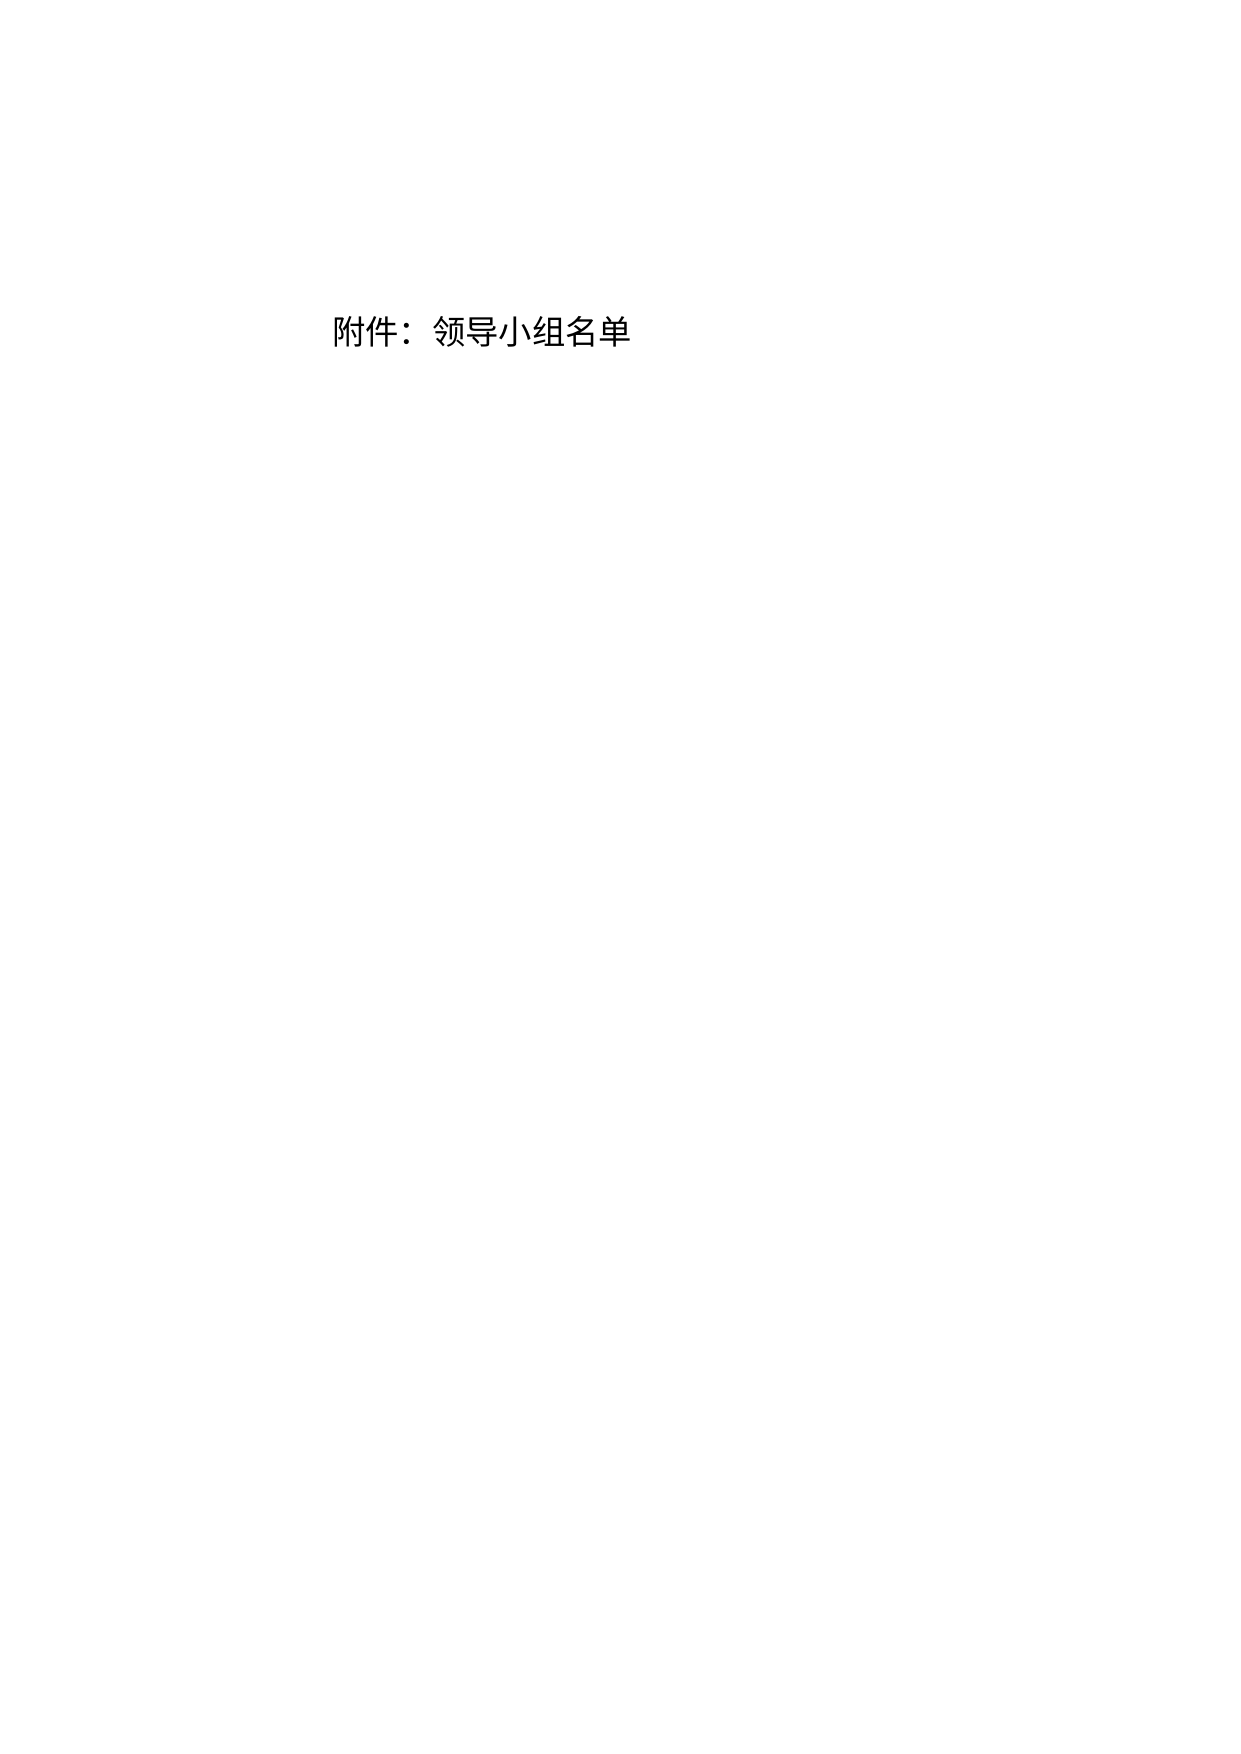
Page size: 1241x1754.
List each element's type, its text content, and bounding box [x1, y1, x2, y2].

text 附件：领导小组名单 [165, 298, 1087, 363]
